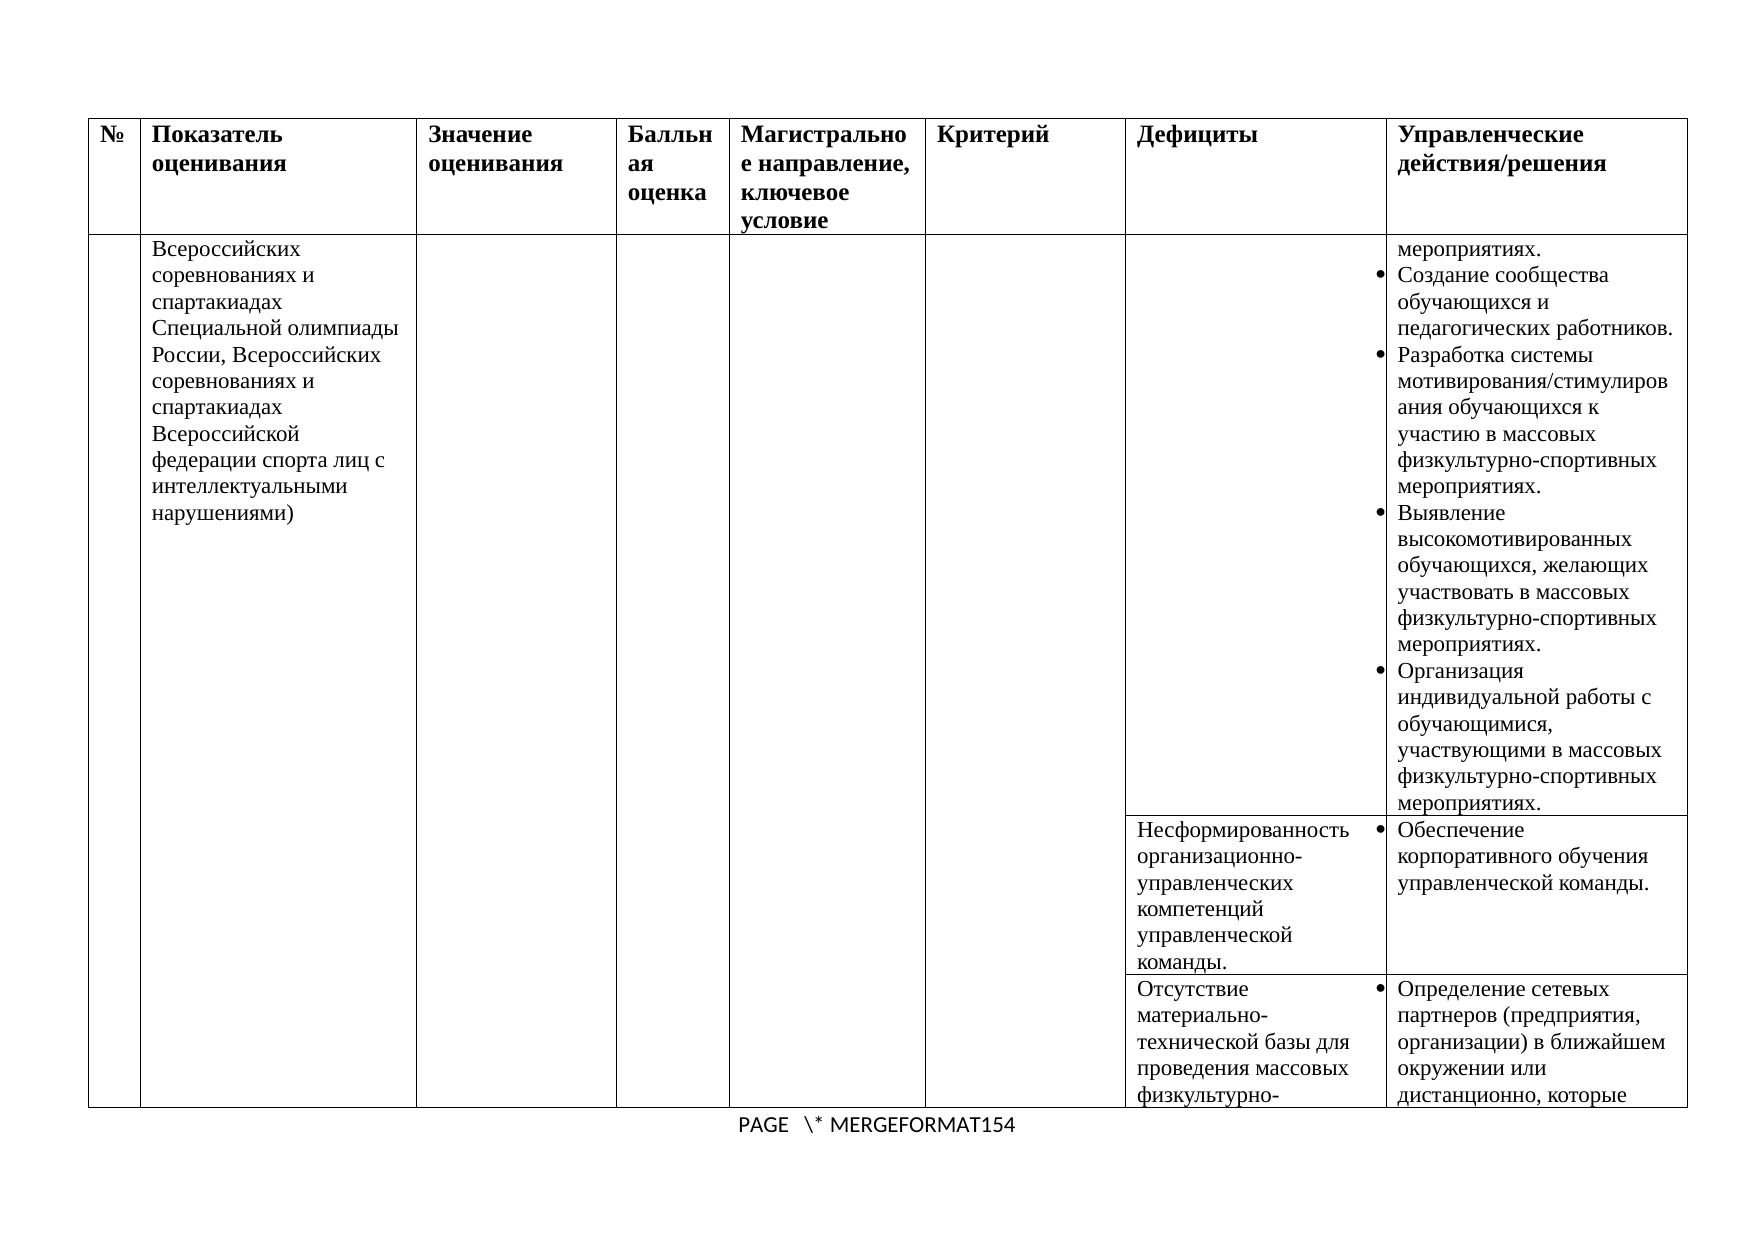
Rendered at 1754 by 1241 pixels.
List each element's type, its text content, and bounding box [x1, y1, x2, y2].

table_header Показатель оценивания [141, 119, 416, 234]
table_header Магистральное направление, ключевое условие [730, 119, 925, 234]
table_header Управленческие действия/решения [1387, 119, 1687, 234]
table_cell Несформированность организационно-управленческих компетенций управленческой команды. [1126, 816, 1386, 974]
table_header № [89, 119, 140, 234]
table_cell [1126, 235, 1386, 815]
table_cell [1387, 975, 1687, 1107]
table_header Критерий [926, 119, 1125, 234]
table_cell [1126, 975, 1386, 1107]
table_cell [1387, 235, 1687, 815]
table_header Значение оценивания [417, 119, 616, 234]
table_cell Обеспечение корпоративного обучения управленческой команды. [1387, 816, 1687, 974]
table_header Балльная оценка [617, 119, 729, 234]
table_header Дефициты [1126, 119, 1386, 234]
